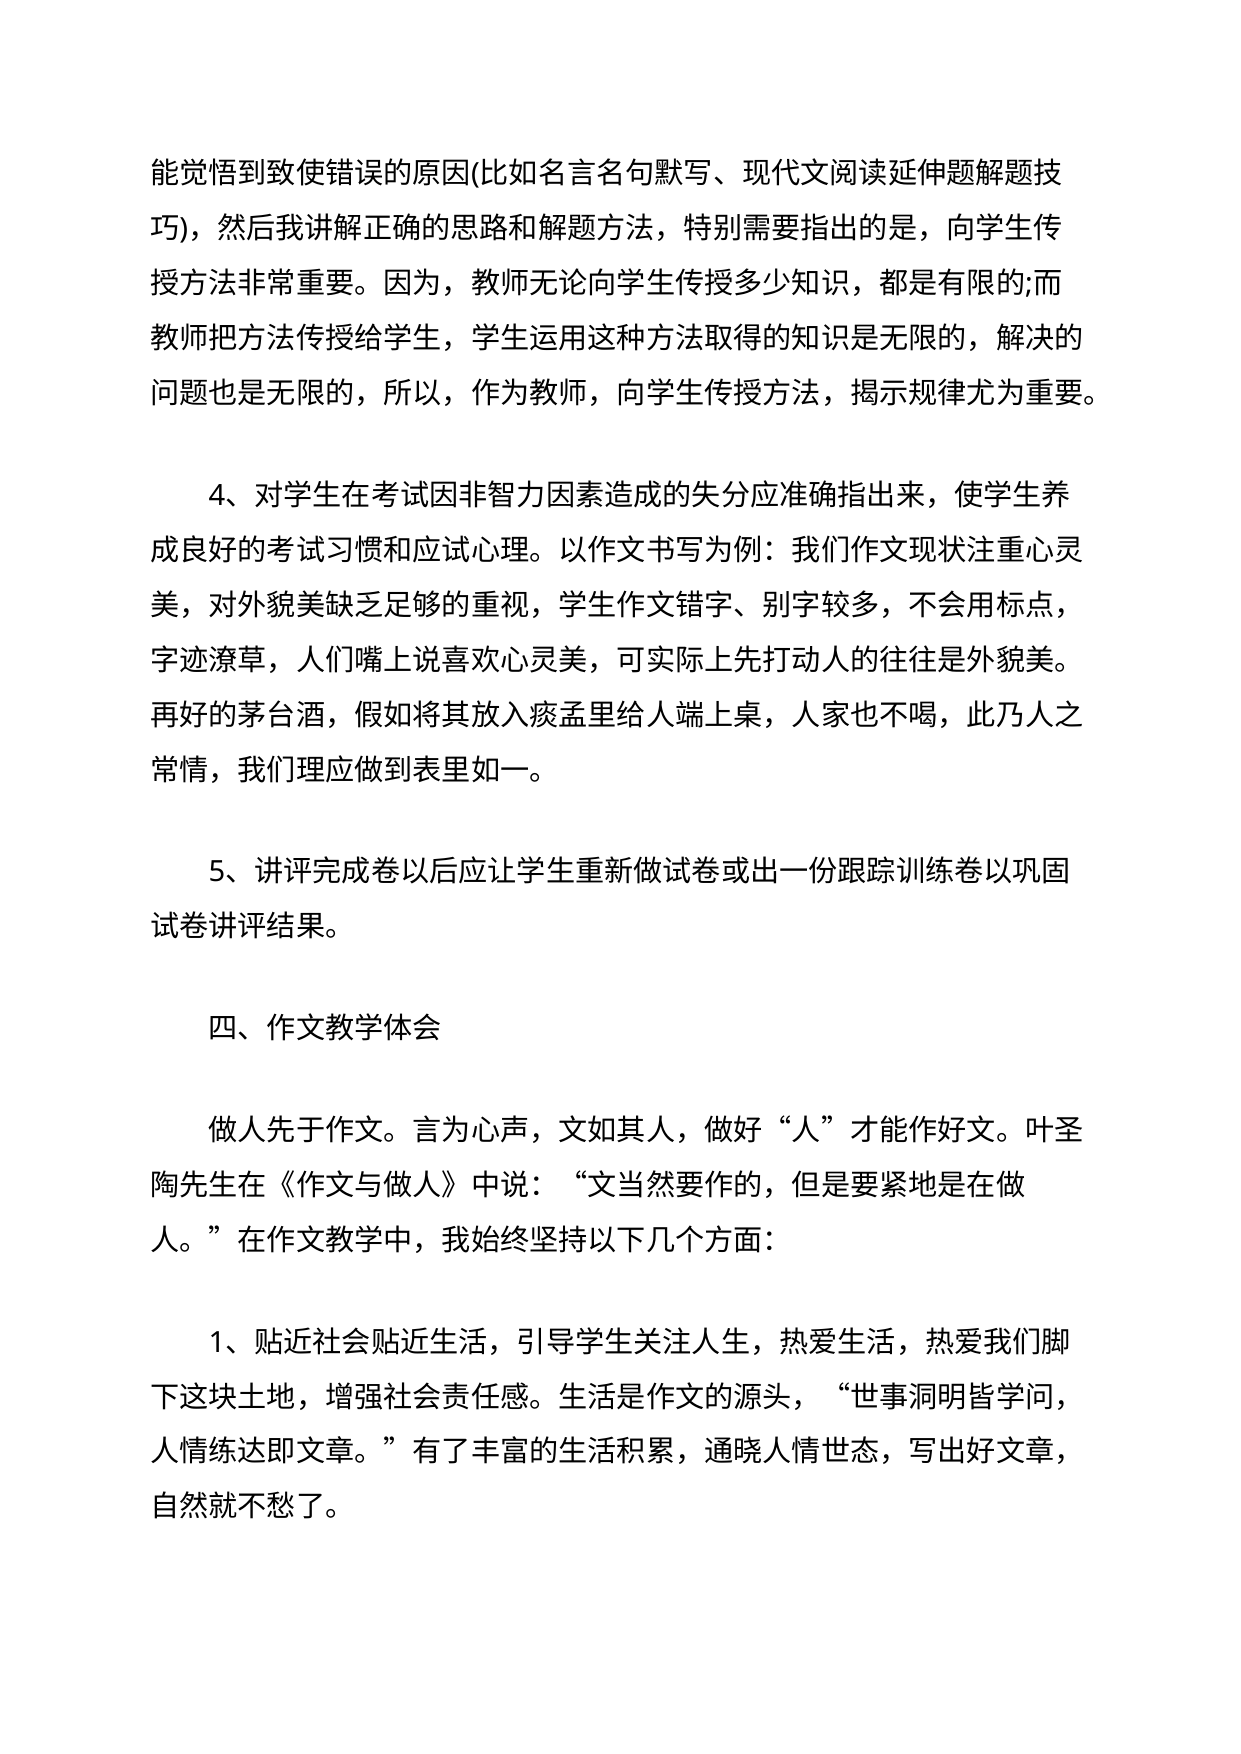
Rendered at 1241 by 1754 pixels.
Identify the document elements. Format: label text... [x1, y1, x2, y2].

text 5、讲评完成卷以后应让学生重新做试卷或出一份跟踪训练卷以巩固试卷讲评结果。 [150, 848, 1090, 945]
text 1、贴近社会贴近生活，引导学生关注人生，热爱生活，热爱我们脚下这块土地，增强社会责任感。生活是作文的源头，“世事洞明皆学问，人情练达即文章。”有了丰富的生活积累，通晓人情世态，写出好文章，自然就不愁了。 [150, 1318, 1090, 1525]
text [150, 150, 1090, 412]
text 做人先于作文。言为心声，文如其人，做好“人”才能作好文。叶圣陶先生在《作文与做人》中说：“文当然要作的，但是要紧地是在做人。”在作文教学中，我始终坚持以下几个方面： [150, 1107, 1090, 1259]
text 4、对学生在考试因非智力因素造成的失分应准确指出来，使学生养成良好的考试习惯和应试心理。以作文书写为例：我们作文现状注重心灵美，对外貌美缺乏足够的重视，学生作文错字、别字较多，不会用标点，字迹潦草，人们嘴上说喜欢心灵美，可实际上先打动人的往往是外貌美。再好的茅台酒，假如将其放入痰孟里给人端上桌，人家也不喝，此乃人之常情，我们理应做到表里如一。 [150, 472, 1090, 788]
text 四、作文教学体会 [150, 1005, 1090, 1047]
